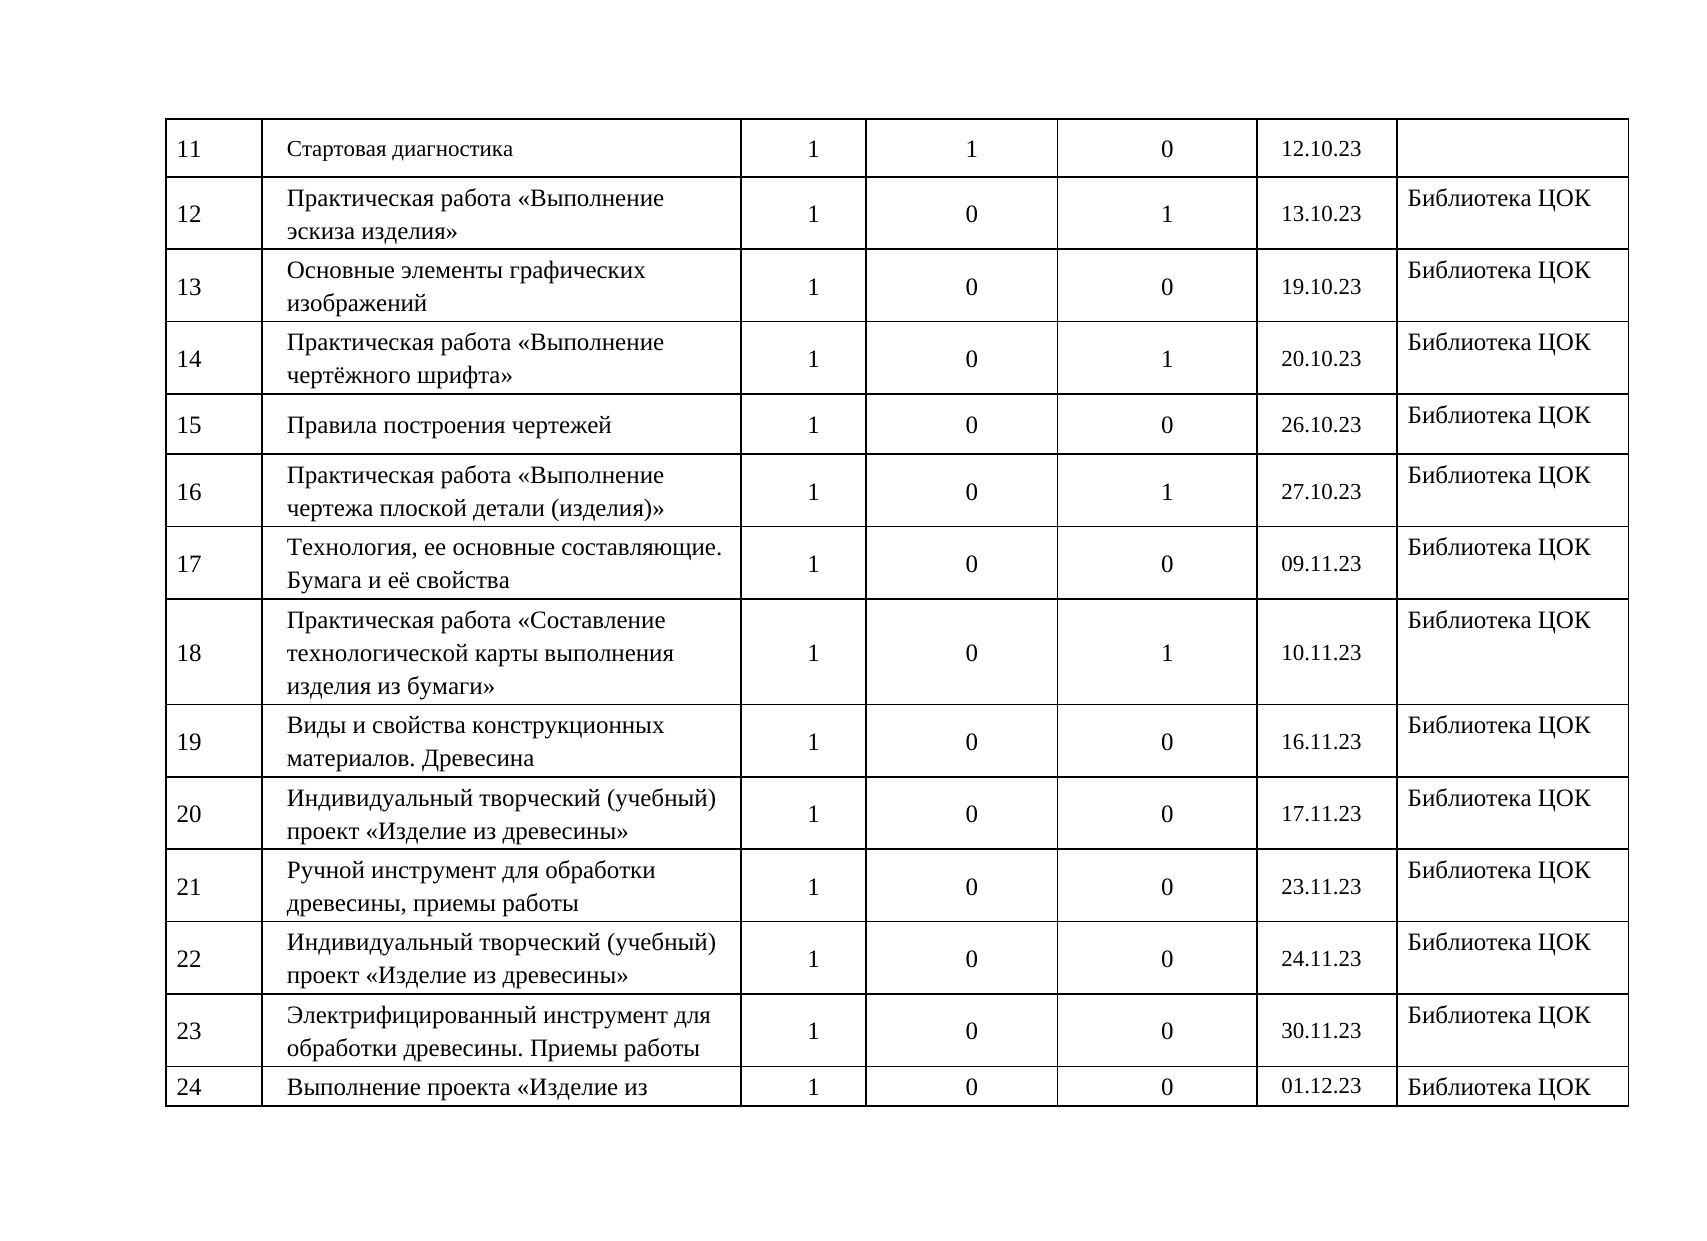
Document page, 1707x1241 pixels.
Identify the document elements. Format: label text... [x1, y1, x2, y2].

table_cell 0 [1058, 778, 1256, 848]
table_cell 09.11.23 [1258, 527, 1396, 598]
table_cell Виды и свойства конструкционных материалов. Древесина [263, 705, 740, 776]
table_cell 30.11.23 [1258, 995, 1396, 1066]
table_cell Электрифицированный инструмент для обработки древесины. Приемы работы [263, 995, 740, 1066]
table_cell 0 [867, 922, 1057, 993]
table_cell 16 [167, 455, 261, 526]
table_cell 0 [867, 850, 1057, 921]
table_cell Стартовая диагностика [263, 120, 740, 176]
table_cell Библиотека ЦОК [1398, 850, 1628, 921]
table_cell Библиотека ЦОК [1398, 395, 1628, 453]
table_cell 10.11.23 [1258, 600, 1396, 703]
table_cell 12.10.23 [1258, 120, 1396, 176]
table_cell 0 [867, 455, 1057, 526]
table_cell 0 [867, 1067, 1057, 1105]
table_cell 0 [1058, 995, 1256, 1066]
table_cell 01.12.23 [1258, 1067, 1396, 1105]
table_cell 1 [742, 395, 865, 453]
table_cell 0 [867, 995, 1057, 1066]
table_cell Индивидуальный творческий (учебный) проект «Изделие из древесины» [263, 922, 740, 993]
table_cell 26.10.23 [1258, 395, 1396, 453]
table_cell Библиотека ЦОК [1398, 995, 1628, 1066]
table_cell 27.10.23 [1258, 455, 1396, 526]
table_cell 1 [742, 995, 865, 1066]
table_cell 1 [1058, 322, 1256, 393]
table_cell 15 [167, 395, 261, 453]
table_cell 0 [867, 705, 1057, 776]
table_cell 1 [867, 120, 1057, 176]
table_cell 0 [1058, 705, 1256, 776]
table_cell Ручной инструмент для обработки древесины, приемы работы [263, 850, 740, 921]
table_cell 1 [742, 850, 865, 921]
table_cell 1 [742, 778, 865, 848]
table_cell 23 [167, 995, 261, 1066]
table_cell 0 [1058, 120, 1256, 176]
table_cell 17 [167, 527, 261, 598]
table_cell Правила построения чертежей [263, 395, 740, 453]
table_cell 0 [1058, 250, 1256, 321]
table_cell 0 [867, 527, 1057, 598]
table_cell Технология, ее основные составляющие. Бумага и её свойства [263, 527, 740, 598]
table_cell 1 [742, 322, 865, 393]
table_cell 14 [167, 322, 261, 393]
table_cell 1 [742, 178, 865, 248]
table_cell 24.11.23 [1258, 922, 1396, 993]
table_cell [263, 1067, 740, 1105]
table_cell 0 [867, 322, 1057, 393]
table_cell 1 [742, 600, 865, 703]
table_cell 20 [167, 778, 261, 848]
table_cell 1 [1058, 600, 1256, 703]
table_cell 0 [1058, 1067, 1256, 1105]
table_cell 1 [742, 1067, 865, 1105]
table_cell 1 [742, 120, 865, 176]
table_cell 23.11.23 [1258, 850, 1396, 921]
table_cell Библиотека ЦОК [1398, 322, 1628, 393]
table_cell 21 [167, 850, 261, 921]
table_cell 19.10.23 [1258, 250, 1396, 321]
table_cell Библиотека ЦОК [1398, 527, 1628, 598]
table_cell 22 [167, 922, 261, 993]
table_cell Библиотека ЦОК [1398, 1067, 1628, 1105]
table_cell 20.10.23 [1258, 322, 1396, 393]
table_cell 0 [867, 600, 1057, 703]
table_cell 12 [167, 178, 261, 248]
table_cell Библиотека ЦОК [1398, 922, 1628, 993]
table_cell 17.11.23 [1258, 778, 1396, 848]
table_cell 24 [167, 1067, 261, 1105]
table_cell 1 [742, 922, 865, 993]
table_cell 0 [867, 250, 1057, 321]
table_cell 0 [867, 395, 1057, 453]
table_cell 1 [742, 250, 865, 321]
table_cell Практическая работа «Составление технологической карты выполнения изделия из бумаги» [263, 600, 740, 703]
table_cell 1 [742, 527, 865, 598]
table_cell 1 [1058, 178, 1256, 248]
table_cell 11 [167, 120, 261, 176]
table_cell Практическая работа «Выполнение эскиза изделия» [263, 178, 740, 248]
table_cell 0 [867, 178, 1057, 248]
table_cell 1 [1058, 455, 1256, 526]
table_cell Библиотека ЦОК [1398, 600, 1628, 703]
table_cell Библиотека ЦОК [1398, 455, 1628, 526]
table_cell 1 [742, 705, 865, 776]
table_cell 1 [742, 455, 865, 526]
table_cell Библиотека ЦОК [1398, 250, 1628, 321]
table_cell 16.11.23 [1258, 705, 1396, 776]
table_cell Индивидуальный творческий (учебный) проект «Изделие из древесины» [263, 778, 740, 848]
table_cell 18 [167, 600, 261, 703]
table_cell Практическая работа «Выполнение чертежа плоской детали (изделия)» [263, 455, 740, 526]
table_cell 0 [1058, 527, 1256, 598]
table_cell 13.10.23 [1258, 178, 1396, 248]
table_cell 13 [167, 250, 261, 321]
table_cell Библиотека ЦОК [1398, 705, 1628, 776]
table_cell 0 [1058, 850, 1256, 921]
table_cell Практическая работа «Выполнение чертёжного шрифта» [263, 322, 740, 393]
table_cell 19 [167, 705, 261, 776]
table_cell 0 [1058, 922, 1256, 993]
table_cell Библиотека ЦОК [1398, 178, 1628, 248]
table_cell [1398, 120, 1628, 176]
table_cell 0 [867, 778, 1057, 848]
table_cell Основные элементы графических изображений [263, 250, 740, 321]
table_cell 0 [1058, 395, 1256, 453]
table_cell Библиотека ЦОК [1398, 778, 1628, 848]
